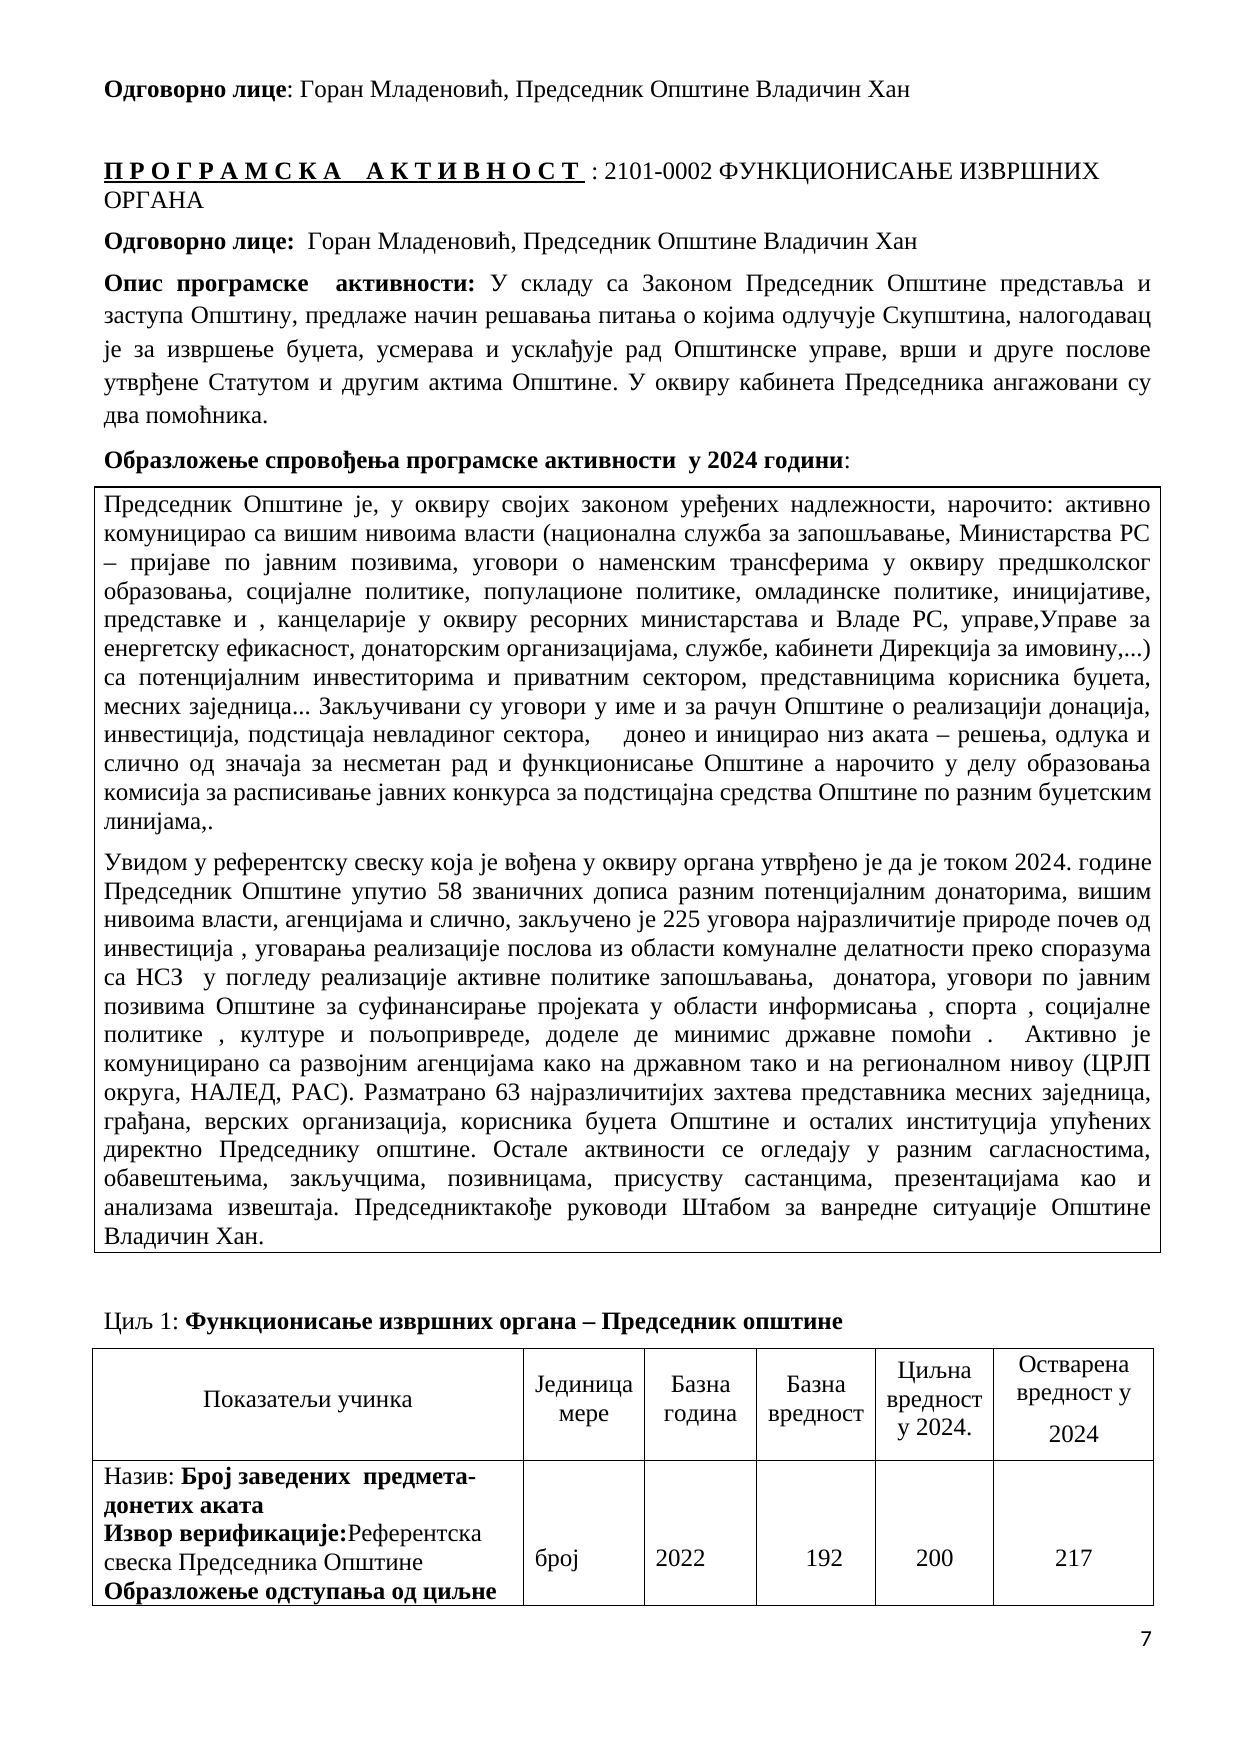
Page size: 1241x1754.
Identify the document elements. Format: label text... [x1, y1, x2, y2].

text Образложење спровођења програмске активности у 2024 години: [103, 445, 1152, 474]
table_header Циљна вредност у 2024. [876, 1349, 993, 1460]
text Председник Општине је, у оквиру својих законом уређених надлежности, нарочито: активно комуницирао са вишим нивоима власти (национална служба за запошљавање, Министарства РС – пријаве по јавним позивима, уговори о наменским трансферима у оквиру предшколског образовања, социјалне политике, популационе политике, омладинске политике, иницијативе, представке и , канцеларије у оквиру ресорних министарстава и Владе РС, управе,Управе за енергетску ефикасност, донаторским организацијама, службе, кабинети Дирекција за имовину,...) са потенцијалним инвеститорима и приватним сектором, представницима корисника буџета, месних заједница... Закључивани су уговори у име и за рачун Општине о реализацији донација, инвестиција, подстицаја невладиног сектора, донео и иницирао низ аката – решења, одлука и слично од значаја за несметан рад и функционисање Општине а нарочито у делу образовања комисија за расписивање јавних конкурса за подстицајна средства Општине по разним буџетским линијама,. [95, 488, 1160, 834]
table_cell 200 [876, 1461, 993, 1605]
table_header Базна година [645, 1349, 756, 1460]
table_header Базна вредност [757, 1349, 875, 1460]
text Увидом у референтску свеску која је вођена у оквиру органа утврђено је да је током 2024. године Председник Општине упутио 58 званичних дописа разним потенцијалним донаторима, вишим нивоима власти, агенцијама и слично, закључено је 225 уговора најразличитије природе почев од инвестиција , уговарања реализације послова из области комуналне делатности преко споразума са НСЗ у погледу реализације активне политике запошљавања, донатора, уговори по јавним позивима Општине за суфинансирање пројеката у области информисања , спорта , социјалне политике , културе и пољопривреде, доделе де минимис државне помоћи . Активно је комуницирано са развојним агенцијама како на државном тако и на регионалном нивоу (ЦРЈП округа, НАЛЕД, РАС). Разматрано 63 најразличитијих захтева представника месних заједница, грађана, верских организација, корисника буџета Општине и осталих институција упућених директно Председнику општине. Остале актвиности се огледају у разним сагласностима, обавештењима, закључцима, позивницама, присуству састанцима, презентацијама као и анализама извештаја. Председниктакође руководи Штабом за ванредне ситуације Општине Владичин Хан. [95, 844, 1160, 1252]
table_header Остварена вредност у 2024 [994, 1349, 1153, 1460]
table_cell 192 [757, 1461, 875, 1605]
text Циљ 1: Функционисање извршних органа – Председник општине [103, 1306, 1152, 1335]
table_cell 2022 [645, 1461, 756, 1605]
text Одговорно лице: Горан Младеновић, Председник Општине Владичин Хан [103, 226, 1152, 255]
table_header Показатељи учинка [93, 1349, 523, 1460]
table_cell 217 [994, 1461, 1153, 1605]
text П Р О Г Р А М С К А А К Т И В Н О С Т : 2101-0002 ФУНКЦИОНИСАЊЕ ИЗВРШНИХ ОРГАНА [103, 156, 1152, 214]
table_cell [93, 1461, 523, 1605]
text Одговорно лице: Горан Младеновић, Председник Општине Владичин Хан [103, 74, 1152, 103]
table_header Јединица мере [524, 1349, 644, 1460]
table_cell број [524, 1461, 644, 1605]
text Опис програмске активности: У складу са Законом Председник Општине представља и заступа Општину, предлаже начин решавања питања о којима одлучује Скупштина, налогодавац је за извршење буџета, усмерава и усклађује рад Општинске управе, врши и друге послове утврђене Статутом и другим актима Општине. У оквиру кабинета Председника ангажовани су два помоћника. [103, 268, 1152, 428]
